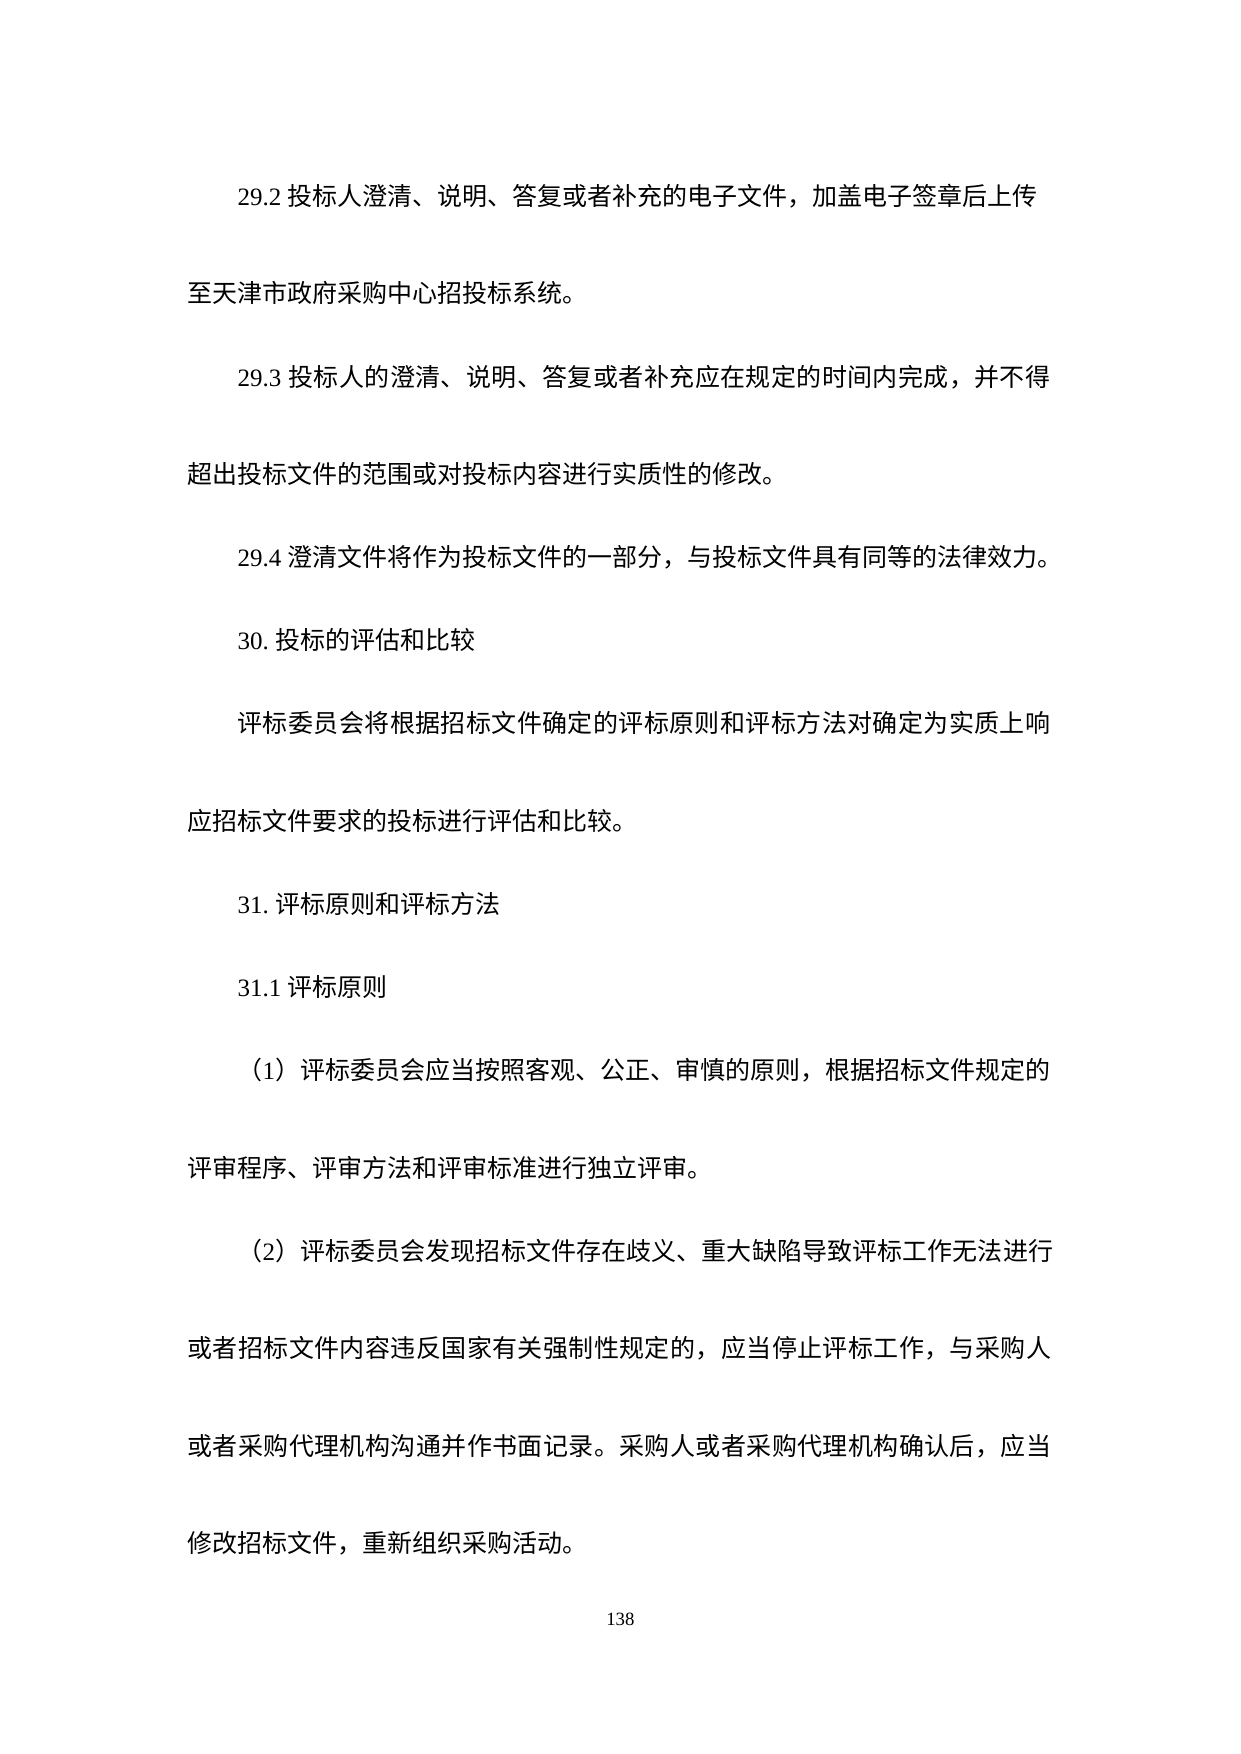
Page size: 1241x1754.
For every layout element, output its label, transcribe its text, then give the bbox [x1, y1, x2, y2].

text （1）评标委员会应当按照客观、公正、审慎的原则，根据招标文件规定的评审程序、评审方法和评审标准进行独立评审。 [187, 1036, 1053, 1199]
text 29.2 投标人澄清、说明、答复或者补充的电子文件，加盖电子签章后上传至天津市政府采购中心招投标系统。 [187, 162, 1053, 324]
text 31.1 评标原则 [187, 953, 1053, 1018]
text 评标委员会将根据招标文件确定的评标原则和评标方法对确定为实质上响应招标文件要求的投标进行评估和比较。 [187, 689, 1053, 852]
text 30. 投标的评估和比较 [187, 606, 1053, 671]
text 29.4 澄清文件将作为投标文件的一部分，与投标文件具有同等的法律效力。 [187, 523, 1053, 588]
text （2）评标委员会发现招标文件存在歧义、重大缺陷导致评标工作无法进行，或者招标文件内容违反国家有关强制性规定的，应当停止评标工作，与采购人或者采购代理机构沟通并作书面记录。采购人或者采购代理机构确认后，应当修改招标文件，重新组织采购活动。 [187, 1217, 1053, 1574]
text 29.3 投标人的澄清、说明、答复或者补充应在规定的时间内完成，并不得超出投标文件的范围或对投标内容进行实质性的修改。 [187, 343, 1053, 505]
text 31. 评标原则和评标方法 [187, 870, 1053, 935]
